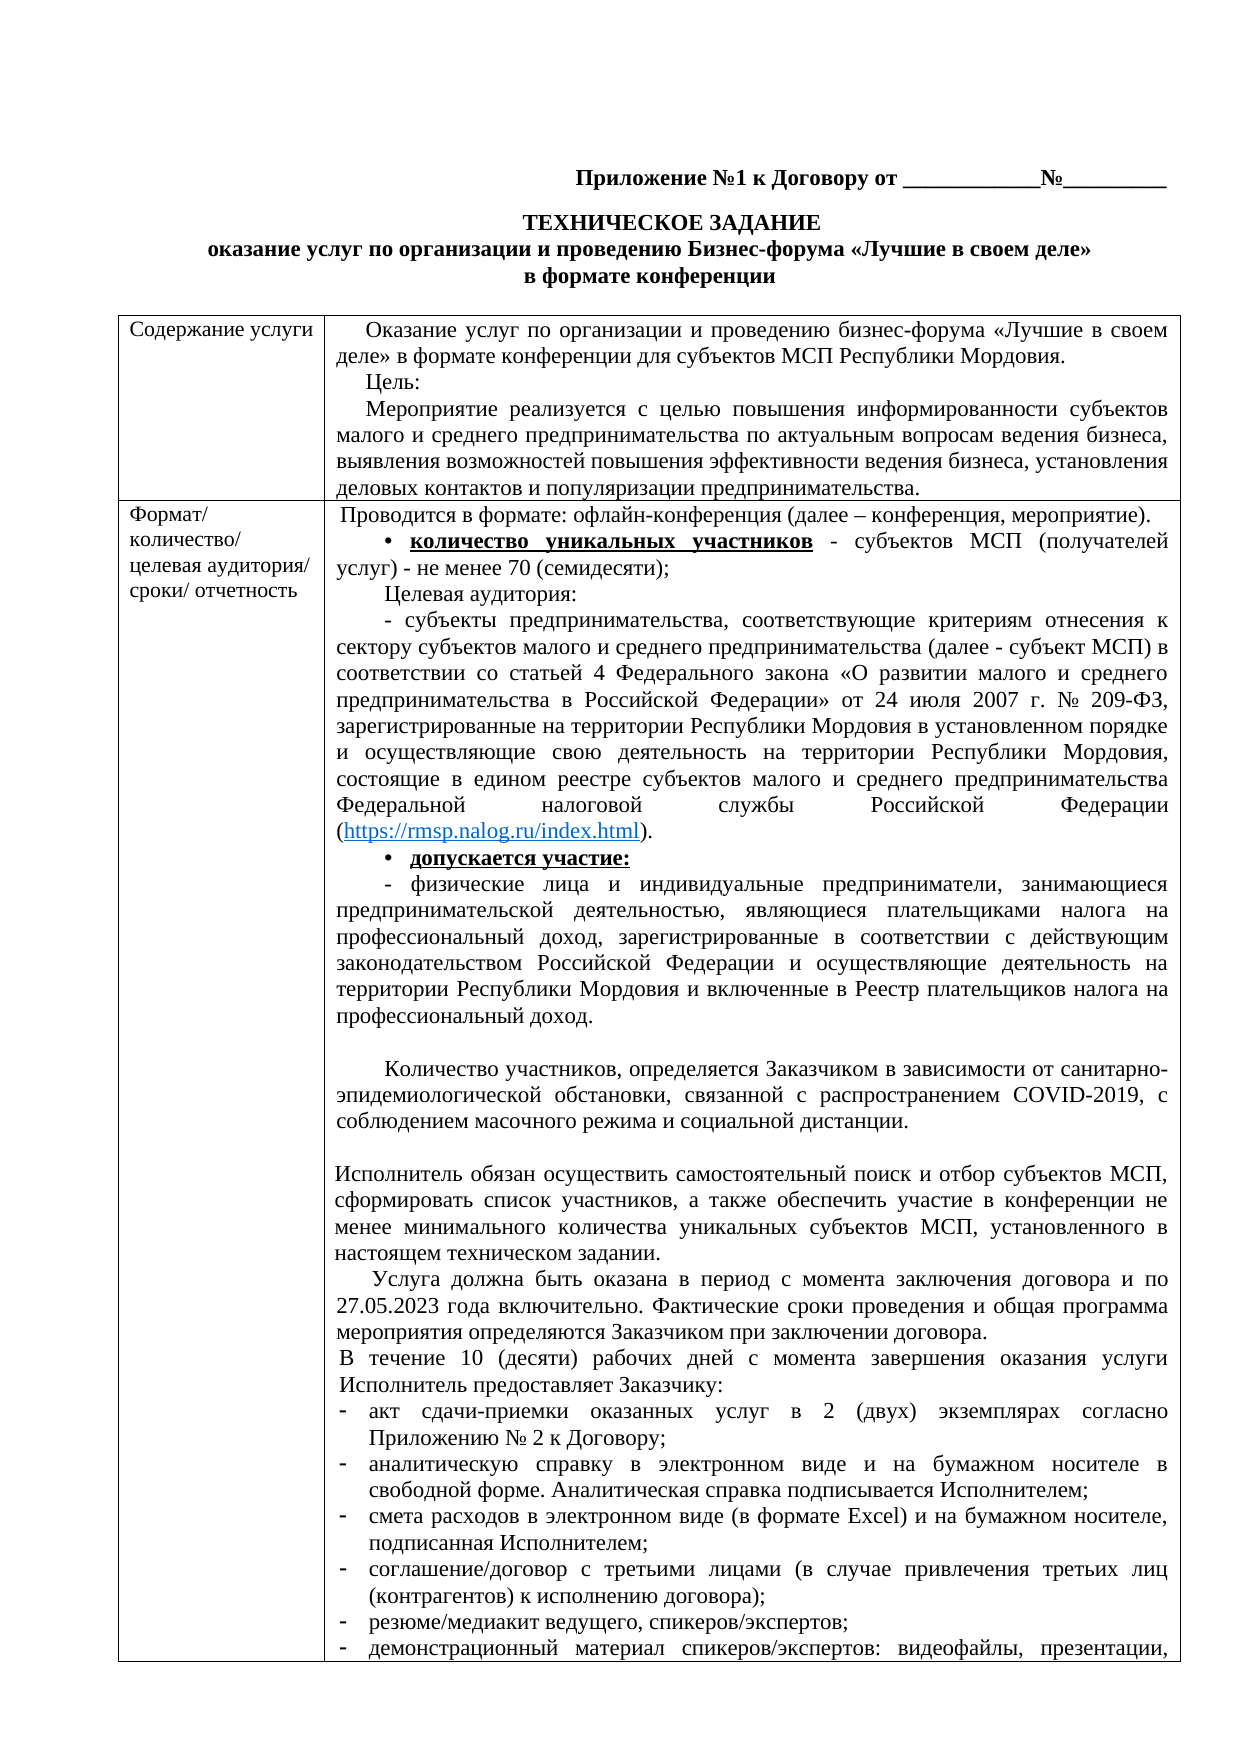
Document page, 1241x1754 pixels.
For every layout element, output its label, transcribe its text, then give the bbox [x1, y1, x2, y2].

text в формате конференции [133, 262, 1167, 288]
text оказание услуг по организации и проведению Бизнес-форума «Лучшие в своем деле» [133, 236, 1167, 262]
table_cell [325, 501, 1180, 1661]
table_header Содержание услуги [119, 316, 324, 500]
table_header Оказание услуг по организации и проведению бизнес-форума «Лучшие в своем деле» в формате конференции для субъектов МСП Республики Мордовия. Цель: Мероприятие реализуется с целью повышения информированности субъектов малого и среднего предпринимательства по актуальным вопросам ведения бизнеса, выявления возможностей повышения эффективности ведения бизнеса, установления деловых контактов и популяризации предпринимательства. [325, 316, 1180, 500]
text Техническое задание [177, 209, 1167, 236]
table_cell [119, 501, 324, 1661]
text Приложение №1 к Договору от ____________№_________ [177, 164, 1167, 190]
